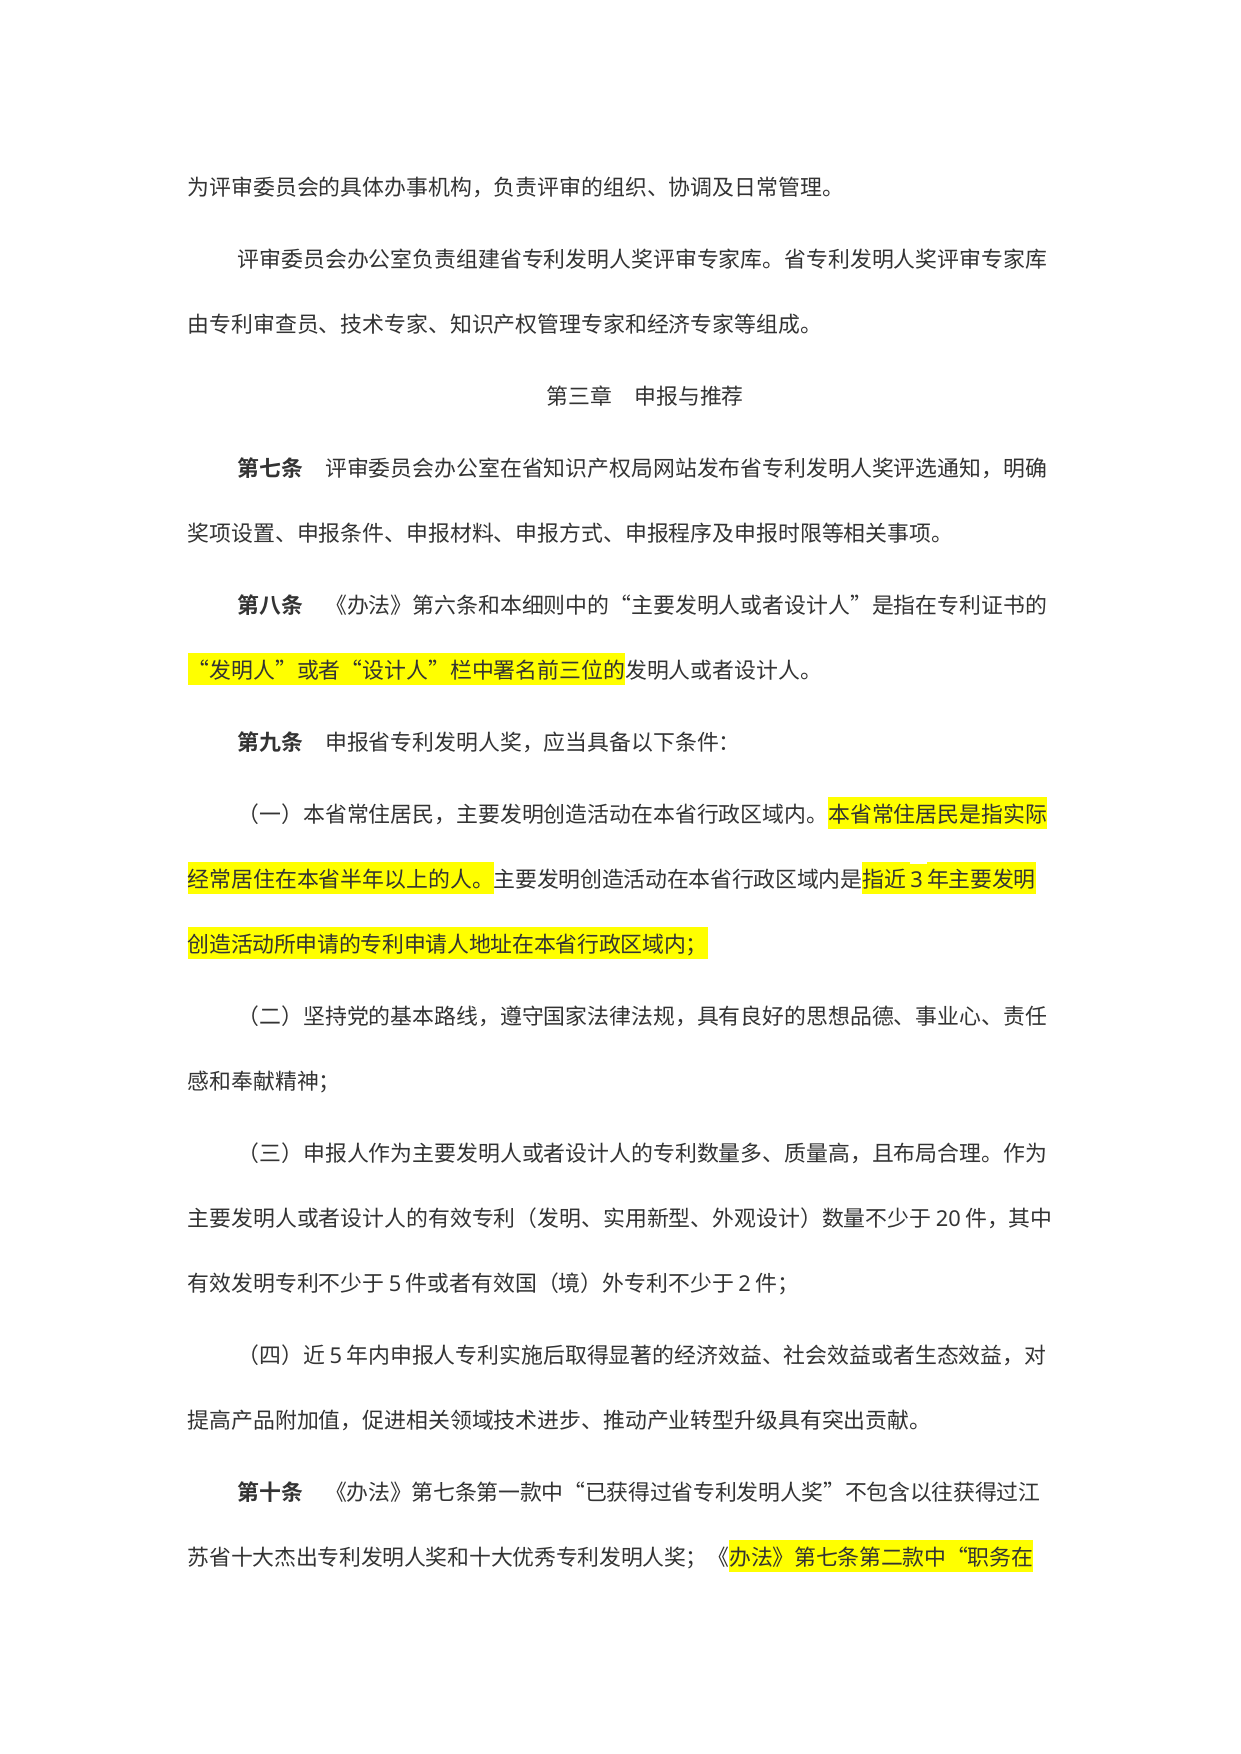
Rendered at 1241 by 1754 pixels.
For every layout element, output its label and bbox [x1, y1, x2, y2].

table_cell [188, 162, 1053, 1572]
